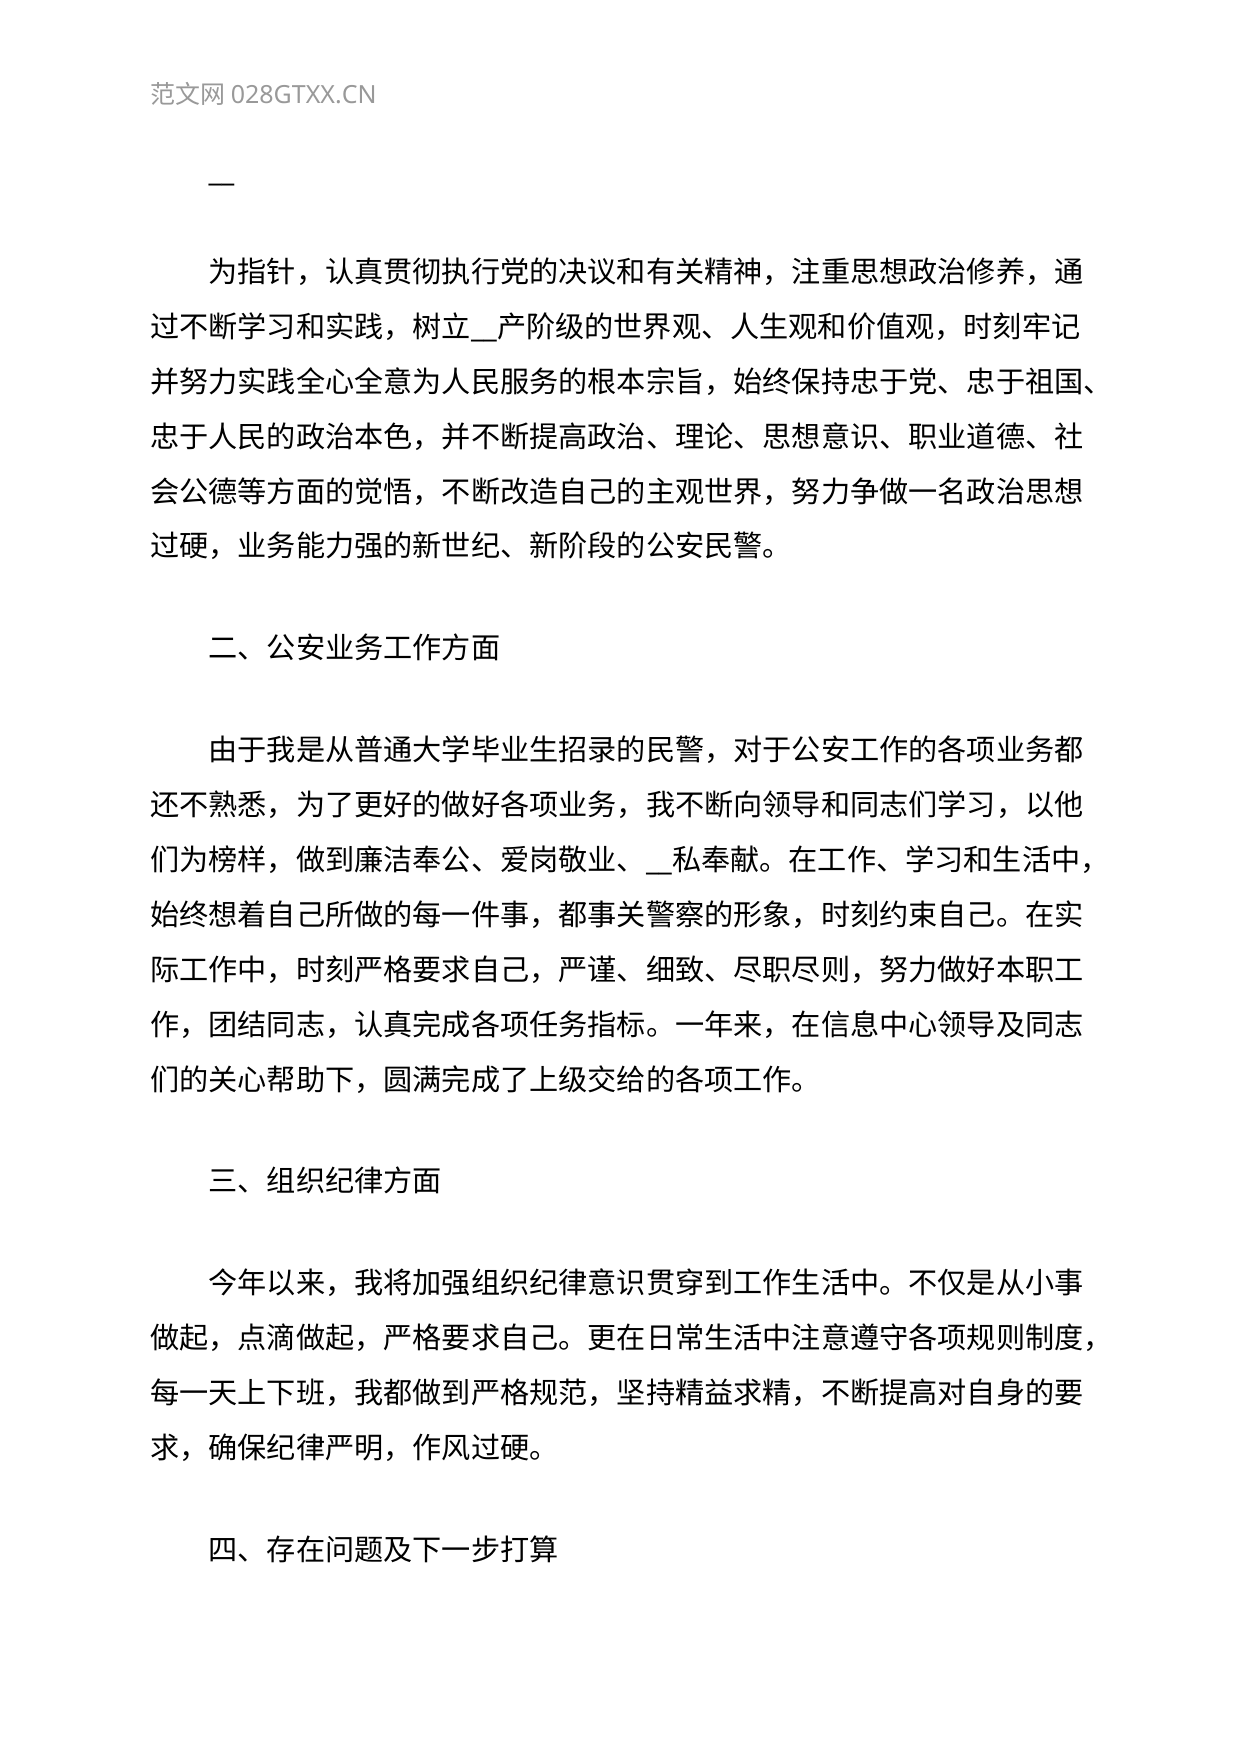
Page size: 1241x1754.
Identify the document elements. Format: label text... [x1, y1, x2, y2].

text 四、存在问题及下一步打算 [150, 1526, 1090, 1568]
text __ [150, 150, 1090, 190]
text 为指针，认真贯彻执行党的决议和有关精神，注重思想政治修养，通过不断学习和实践，树立__产阶级的世界观、人生观和价值观，时刻牢记并努力实践全心全意为人民服务的根本宗旨，始终保持忠于党、忠于祖国、忠于人民的政治本色，并不断提高政治、理论、思想意识、职业道德、社会公德等方面的觉悟，不断改造自己的主观世界，努力争做一名政治思想过硬，业务能力强的新世纪、新阶段的公安民警。 [150, 248, 1090, 565]
text 三、组织纪律方面 [150, 1158, 1090, 1200]
text 今年以来，我将加强组织纪律意识贯穿到工作生活中。不仅是从小事做起，点滴做起，严格要求自己。更在日常生活中注意遵守各项规则制度，每一天上下班，我都做到严格规范，坚持精益求精，不断提高对自身的要求，确保纪律严明，作风过硬。 [150, 1259, 1090, 1467]
text 二、公安业务工作方面 [150, 625, 1090, 667]
text 由于我是从普通大学毕业生招录的民警，对于公安工作的各项业务都还不熟悉，为了更好的做好各项业务，我不断向领导和同志们学习，以他们为榜样，做到廉洁奉公、爱岗敬业、__私奉献。在工作、学习和生活中，始终想着自己所做的每一件事，都事关警察的形象，时刻约束自己。在实际工作中，时刻严格要求自己，严谨、细致、尽职尽则，努力做好本职工作，团结同志，认真完成各项任务指标。一年来，在信息中心领导及同志们的关心帮助下，圆满完成了上级交给的各项工作。 [150, 727, 1090, 1098]
